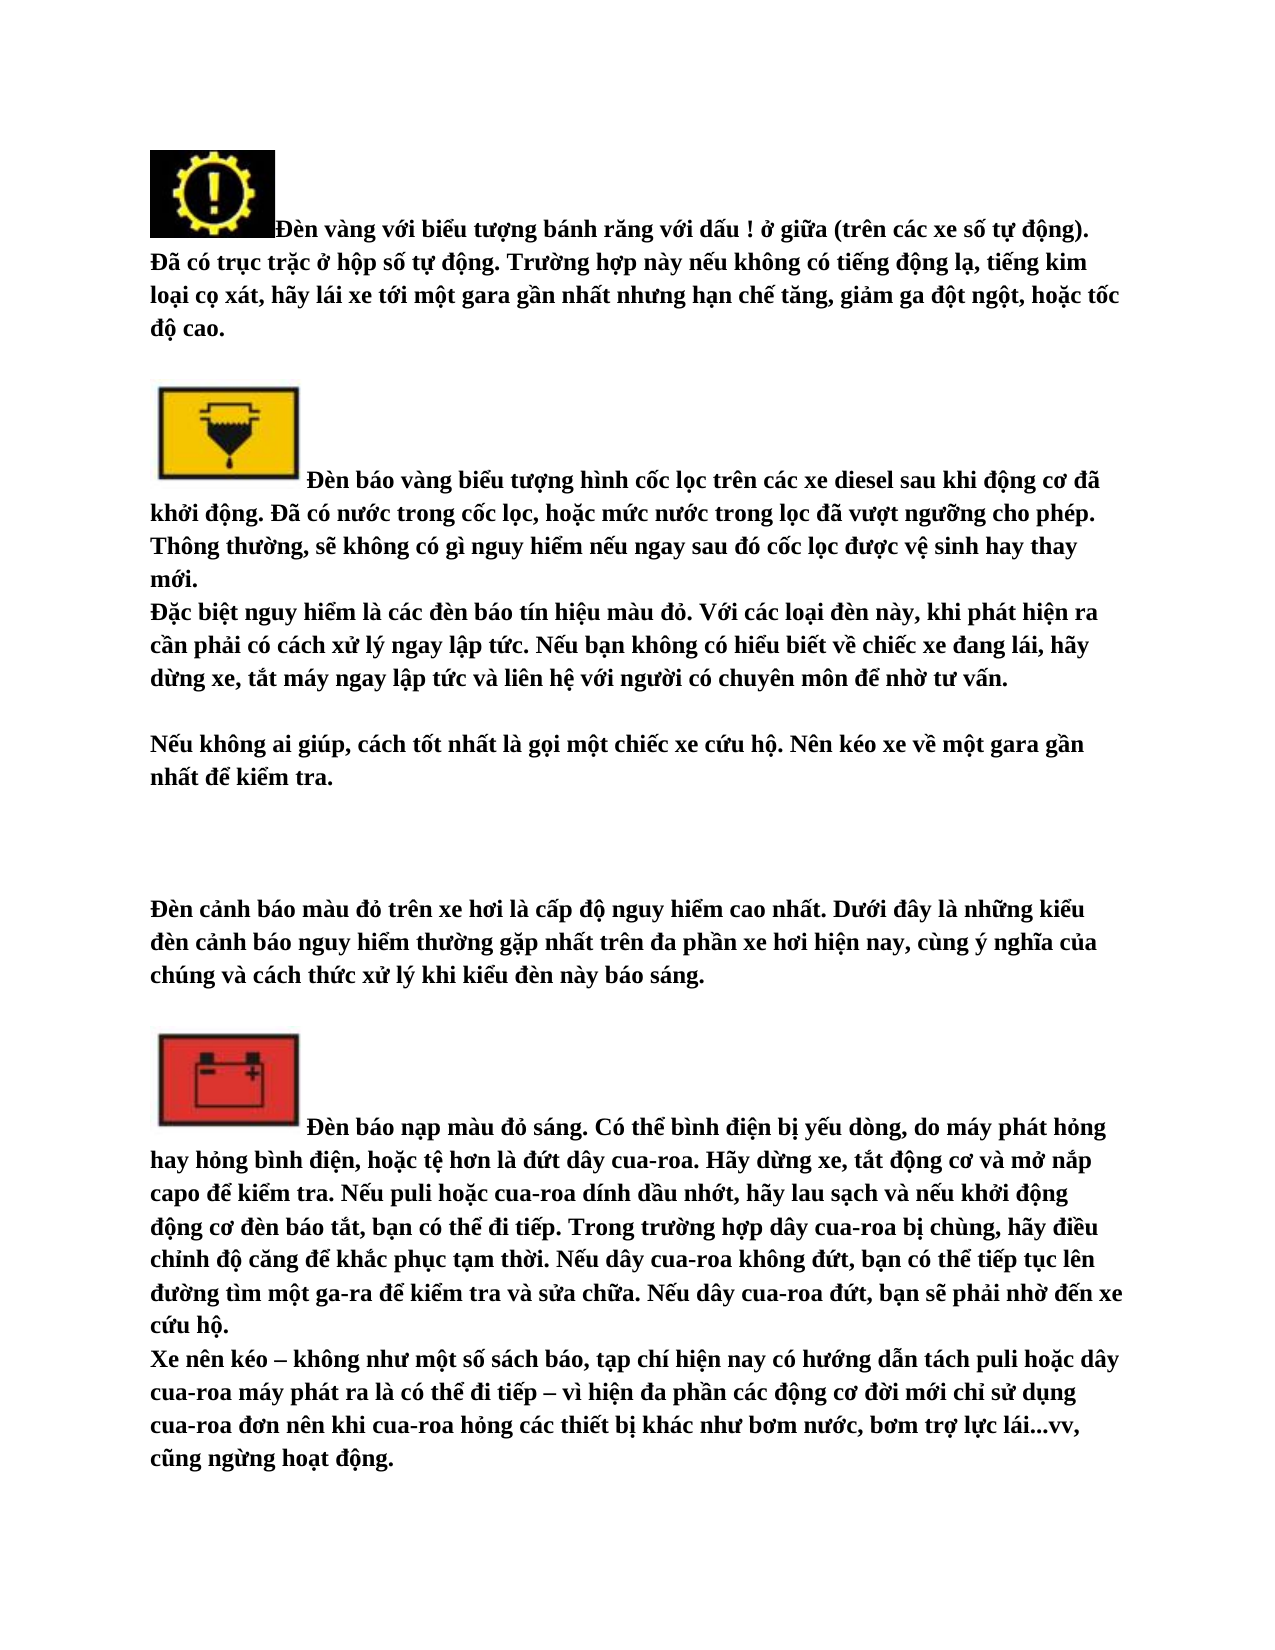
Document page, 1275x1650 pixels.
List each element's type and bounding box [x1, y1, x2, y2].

picture [150, 150, 275, 238]
picture [150, 1026, 307, 1136]
text [150, 150, 1125, 1471]
picture [150, 379, 307, 489]
